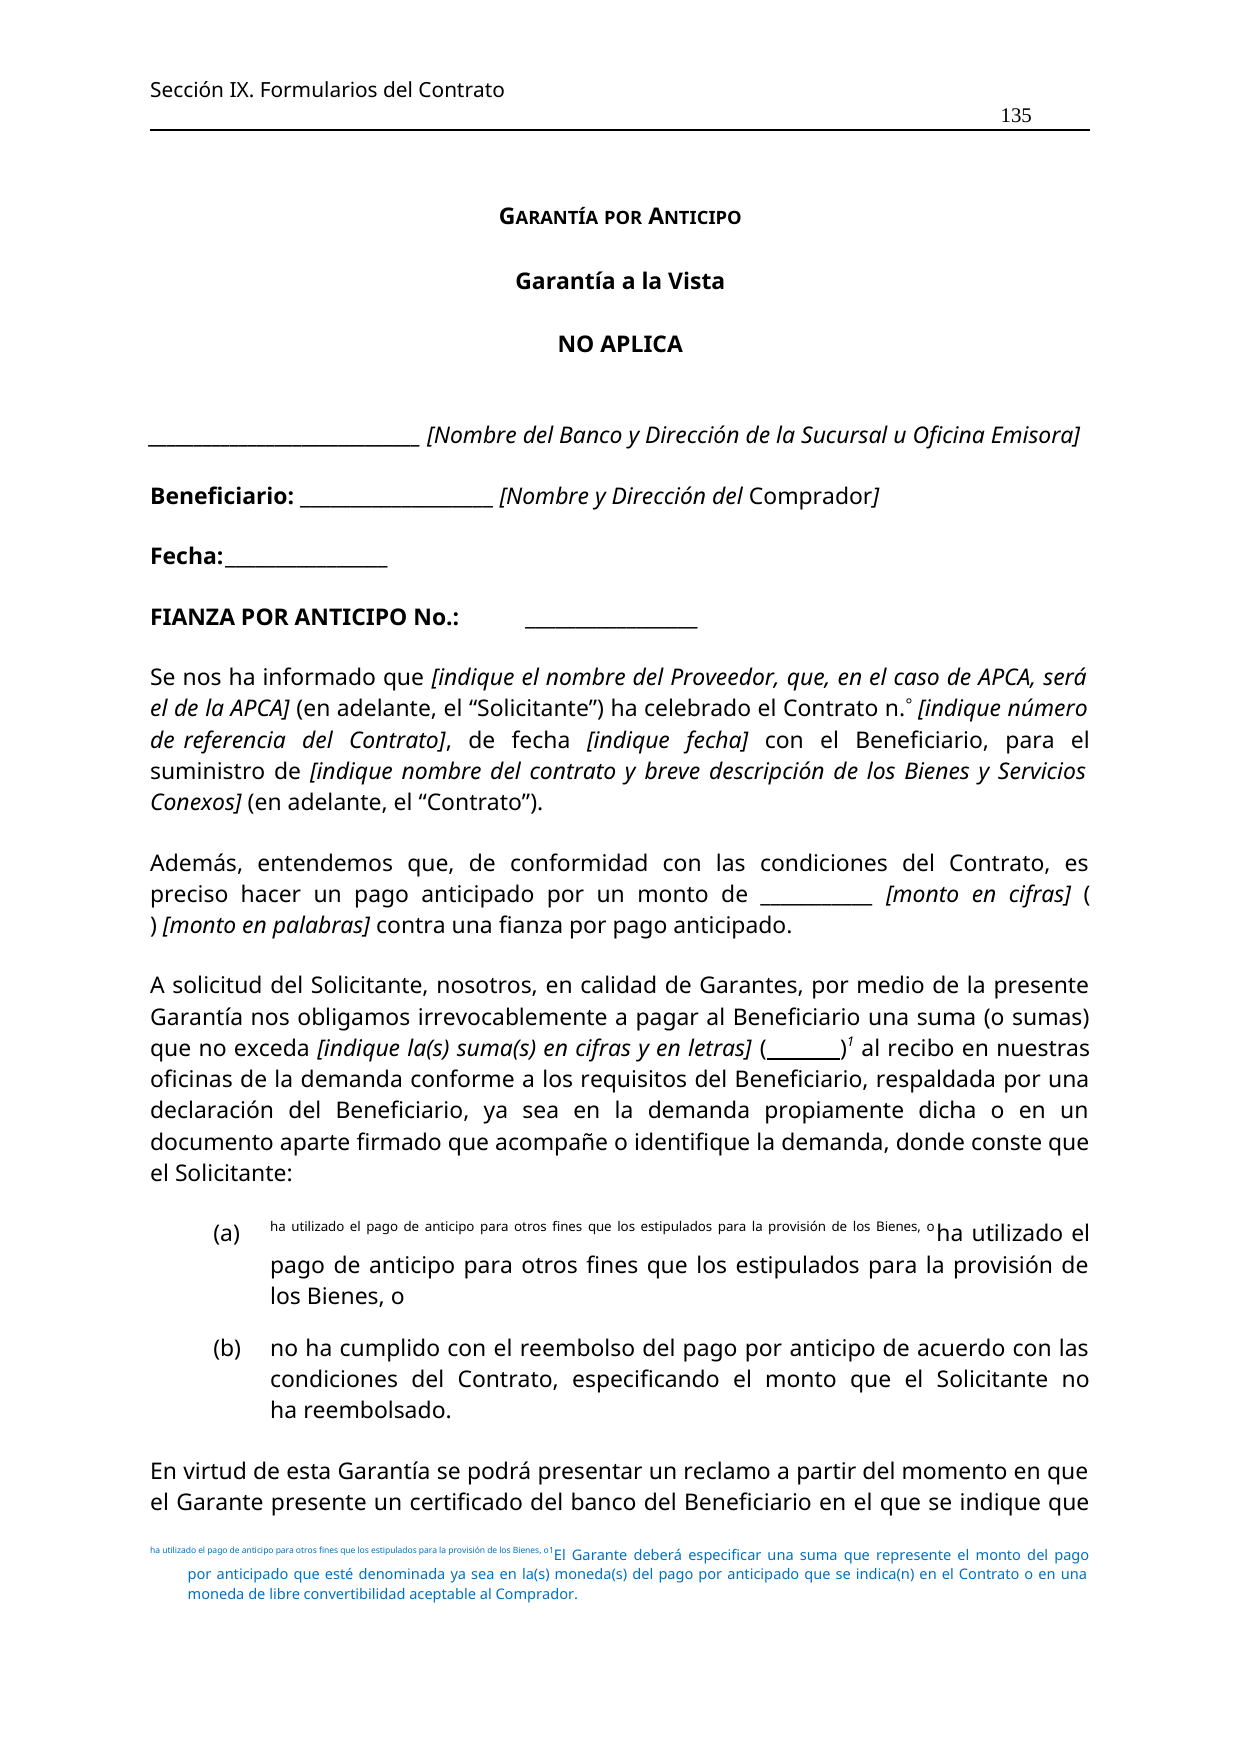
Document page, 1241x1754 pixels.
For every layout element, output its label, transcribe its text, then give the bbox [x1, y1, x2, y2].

list no ha cumplido con el reembolso del pago por anticipo de acuerdo con las condiciones del Contrato, especificando el monto que el Solicitante no ha reembolsado. [213, 1332, 1090, 1426]
text FIANZA POR ANTICIPO No.: _________________ [150, 601, 1090, 632]
text Garantía por Anticipo [150, 200, 1090, 231]
text Beneficiario: ___________________ [Nombre y Dirección del Comprador] [150, 480, 1090, 511]
text Además, entendemos que, de conformidad con las condiciones del Contrato, es preciso hacer un pago anticipado por un monto de ___________ [monto en cifras] ( ) [monto en palabras] contra una fianza por pago anticipado. [150, 847, 1090, 940]
text NO APLICA [150, 328, 1090, 359]
text Garantía a la Vista [150, 265, 1090, 297]
text ______________________________ [Nombre del Banco y Dirección de la Sucursal u Oficina Emisora] [150, 419, 1090, 451]
text Fecha: ________________ [150, 540, 1090, 572]
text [150, 1455, 1090, 1517]
text A solicitud del Solicitante, nosotros, en calidad de Garantes, por medio de la presente Garantía nos obligamos irrevocablemente a pagar al Beneficiario una suma (o sumas) que no exceda [indique la(s) suma(s) en cifras y en letras] ( )1 al recibo en nuestras oficinas de la demanda conforme a los requisitos del Beneficiario, respaldada por una declaración del Beneficiario, ya sea en la demanda propiamente dicha o en un documento aparte firmado que acompañe o identifique la demanda, donde conste que el Solicitante: [150, 969, 1090, 1188]
list ha utilizado el pago de anticipo para otros fines que los estipulados para la provisión de los Bienes, o [213, 1217, 1090, 1311]
text Se nos ha informado que [indique el nombre del Proveedor, que, en el caso de APCA, será el de la APCA] (en adelante, el “Solicitante”) ha celebrado el Contrato n. [indique número de referencia del Contrato], de fecha [indique fecha] con el Beneficiario, para el suministro de [indique nombre del contrato y breve descripción de los Bienes y Servicios Conexos] (en adelante, el “Contrato”). [150, 661, 1090, 817]
